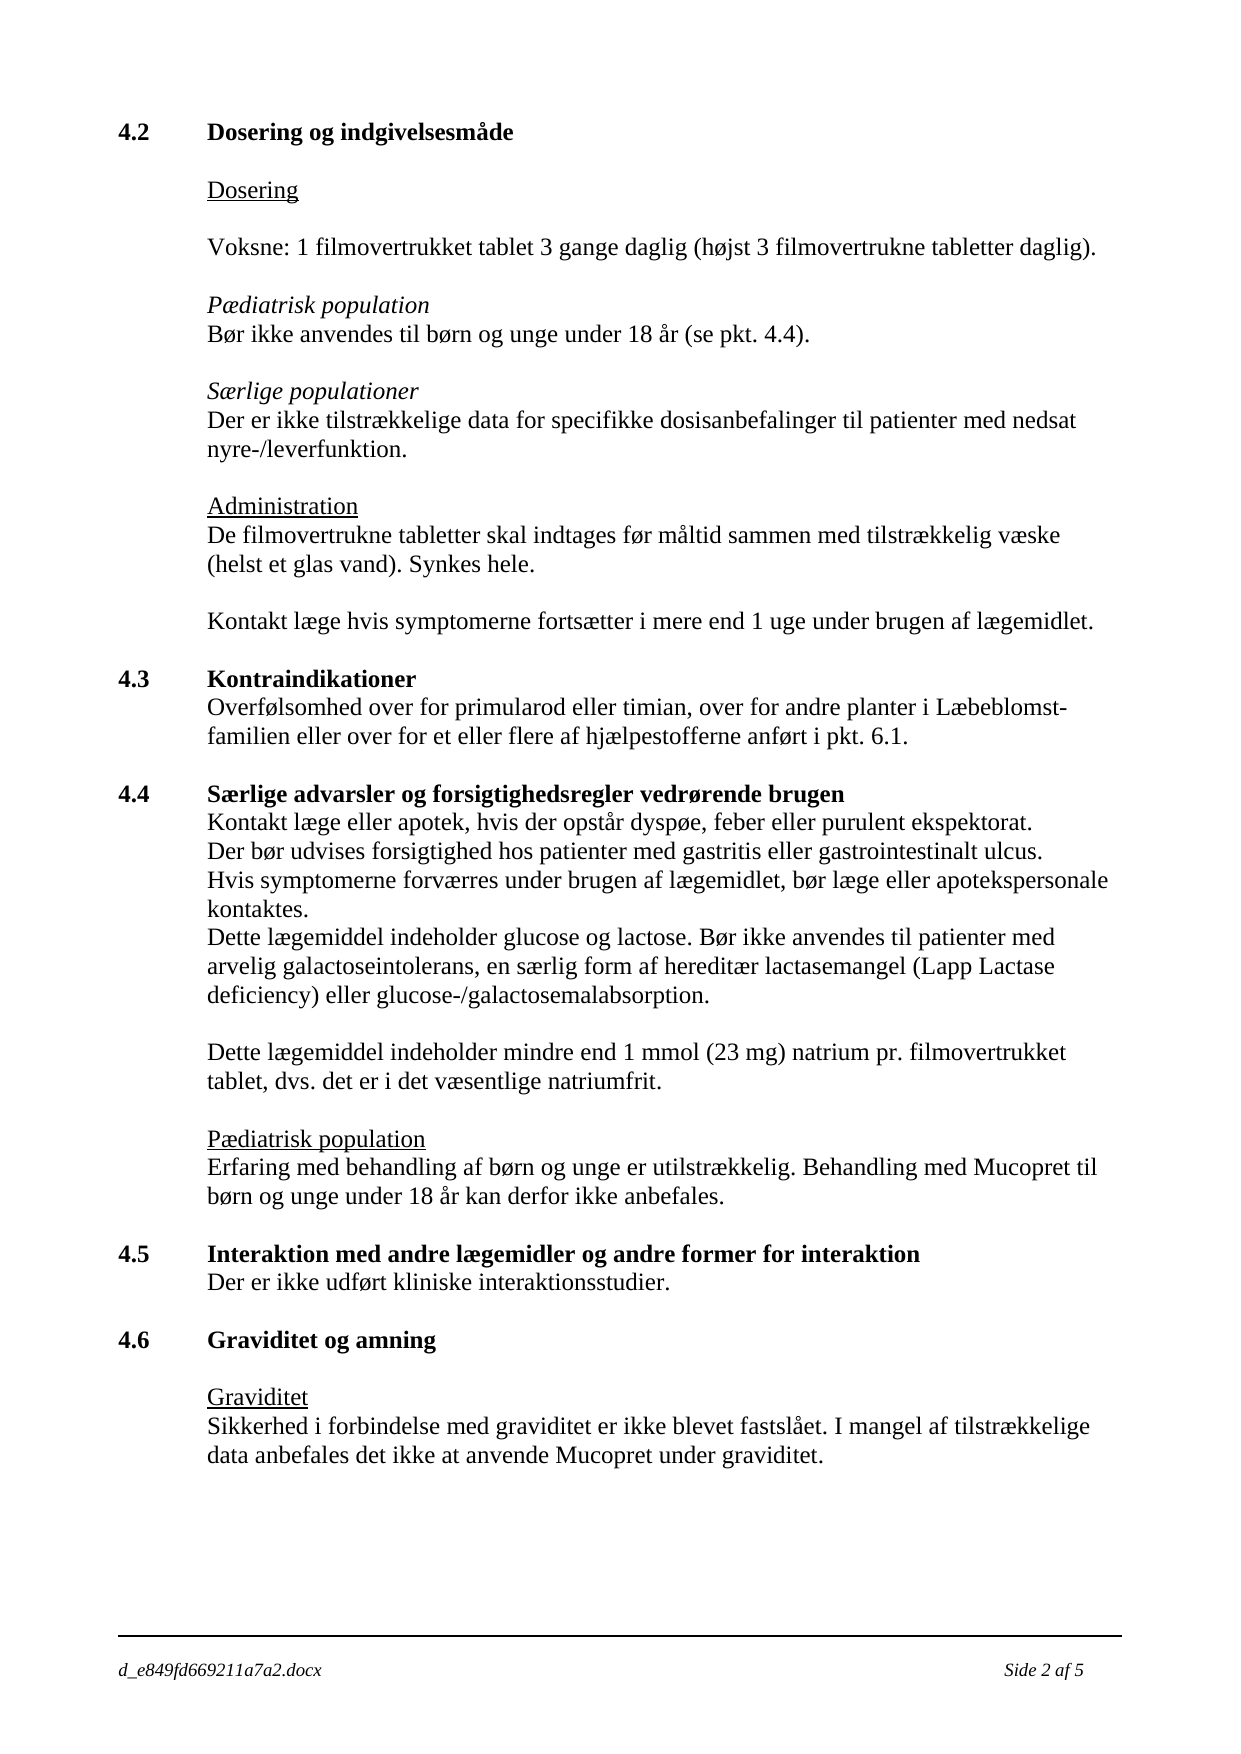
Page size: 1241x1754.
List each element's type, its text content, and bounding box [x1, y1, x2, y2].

text 4.5 Interaktion med andre lægemidler og andre former for interaktion [118, 1239, 1122, 1267]
text Administration [118, 491, 1122, 520]
text 4.3 Kontraindikationer [118, 664, 1122, 692]
text Særlige populationer [118, 376, 1122, 405]
text Der er ikke tilstrækkelige data for specifikke dosisanbefalinger til patienter med nedsat nyre-/leverfunktion. [118, 405, 1122, 462]
text Graviditet [207, 1382, 1122, 1411]
text 4.4 Særlige advarsler og forsigtighedsregler vedrørende brugen [118, 779, 1122, 807]
text Hvis symptomerne forværres under brugen af lægemidlet, bør læge eller apotekspersonale kontaktes. [118, 865, 1122, 922]
text Pædiatrisk population [207, 1124, 1122, 1152]
text Der bør udvises forsigtighed hos patienter med gastritis eller gastrointestinalt ulcus. [118, 836, 1122, 865]
text Overfølsomhed over for primularod eller timian, over for andre planter i Læbeblomst-familien eller over for et eller flere af hjælpestofferne anført i pkt. 6.1. [207, 692, 1122, 750]
text Sikkerhed i forbindelse med graviditet er ikke blevet fastslået. I mangel af tilstrækkelige data anbefales det ikke at anvende Mucopret under graviditet. [207, 1411, 1122, 1469]
text Bør ikke anvendes til børn og unge under 18 år (se pkt. 4.4). [118, 319, 1122, 347]
text Erfaring med behandling af børn og unge er utilstrækkelig. Behandling med Mucopret til børn og unge under 18 år kan derfor ikke anbefales. [118, 1152, 1122, 1210]
text 4.2 Dosering og indgivelsesmåde [118, 117, 1122, 146]
text Kontakt læge eller apotek, hvis der opstår dyspøe, feber eller purulent ekspektorat. [118, 807, 1122, 836]
text Dette lægemiddel indeholder mindre end 1 mmol (23 mg) natrium pr. filmovertrukket tablet, dvs. det er i det væsentlige natriumfrit. [118, 1037, 1122, 1095]
text De filmovertrukne tabletter skal indtages før måltid sammen med tilstrækkelig væske (helst et glas vand). Synkes hele. [118, 520, 1122, 577]
text Dette lægemiddel indeholder glucose og lactose. Bør ikke anvendes til patienter med arvelig galactoseintolerans, en særlig form af hereditær lactasemangel (Lapp Lactase deficiency) eller glucose-/galactosemalabsorption. [118, 922, 1122, 1009]
text Der er ikke udført kliniske interaktionsstudier. [207, 1267, 1122, 1296]
text Kontakt læge hvis symptomerne fortsætter i mere end 1 uge under brugen af lægemidlet. [118, 606, 1122, 635]
text 4.6 Graviditet og amning [118, 1325, 1122, 1354]
text Voksne: 1 filmovertrukket tablet 3 gange daglig (højst 3 filmovertrukne tabletter daglig). [118, 232, 1122, 261]
text Pædiatrisk population [118, 290, 1122, 319]
text Dosering [118, 175, 1122, 204]
